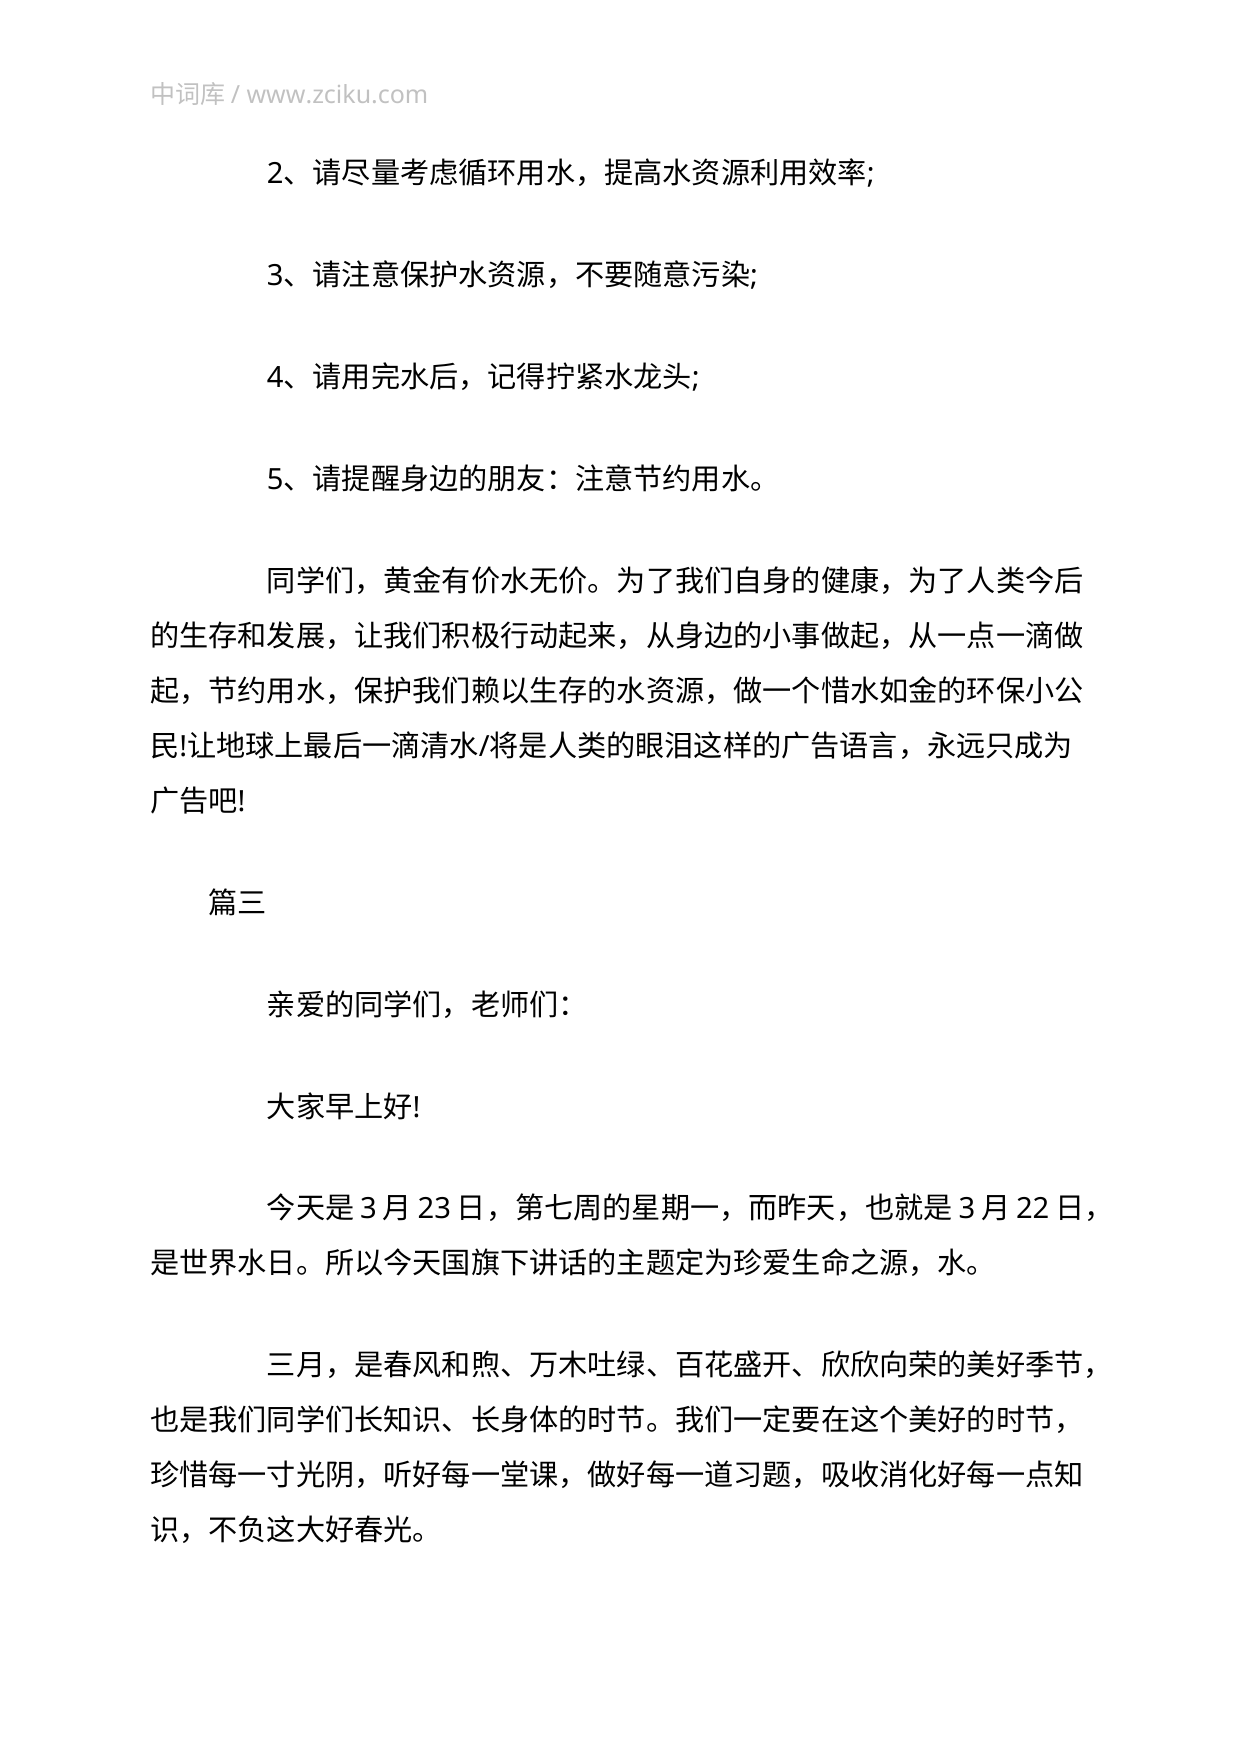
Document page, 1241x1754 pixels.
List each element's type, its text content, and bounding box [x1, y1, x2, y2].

text 5、请提醒身边的朋友：注意节约用水。 [150, 456, 1090, 498]
text 亲爱的同学们，老师们： [150, 981, 1090, 1024]
text 同学们，黄金有价水无价。为了我们自身的健康，为了人类今后的生存和发展，让我们积极行动起来，从身边的小事做起，从一点一滴做起，节约用水，保护我们赖以生存的水资源，做一个惜水如金的环保小公民!让地球上最后一滴清水/将是人类的眼泪这样的广告语言，永远只成为广告吧! [150, 558, 1090, 820]
text 今天是3月23日，第七周的星期一，而昨天，也就是3月22日，是世界水日。所以今天国旗下讲话的主题定为珍爱生命之源，水。 [150, 1185, 1090, 1282]
text 4、请用完水后，记得拧紧水龙头; [150, 354, 1090, 396]
text 大家早上好! [150, 1083, 1090, 1126]
text 2、请尽量考虑循环用水，提高水资源利用效率; [150, 150, 1090, 192]
text 篇三 [150, 879, 1090, 922]
text 三月，是春风和煦、万木吐绿、百花盛开、欣欣向荣的美好季节，也是我们同学们长知识、长身体的时节。我们一定要在这个美好的时节，珍惜每一寸光阴，听好每一堂课，做好每一道习题，吸收消化好每一点知识，不负这大好春光。 [150, 1342, 1090, 1549]
text 3、请注意保护水资源，不要随意污染; [150, 252, 1090, 294]
